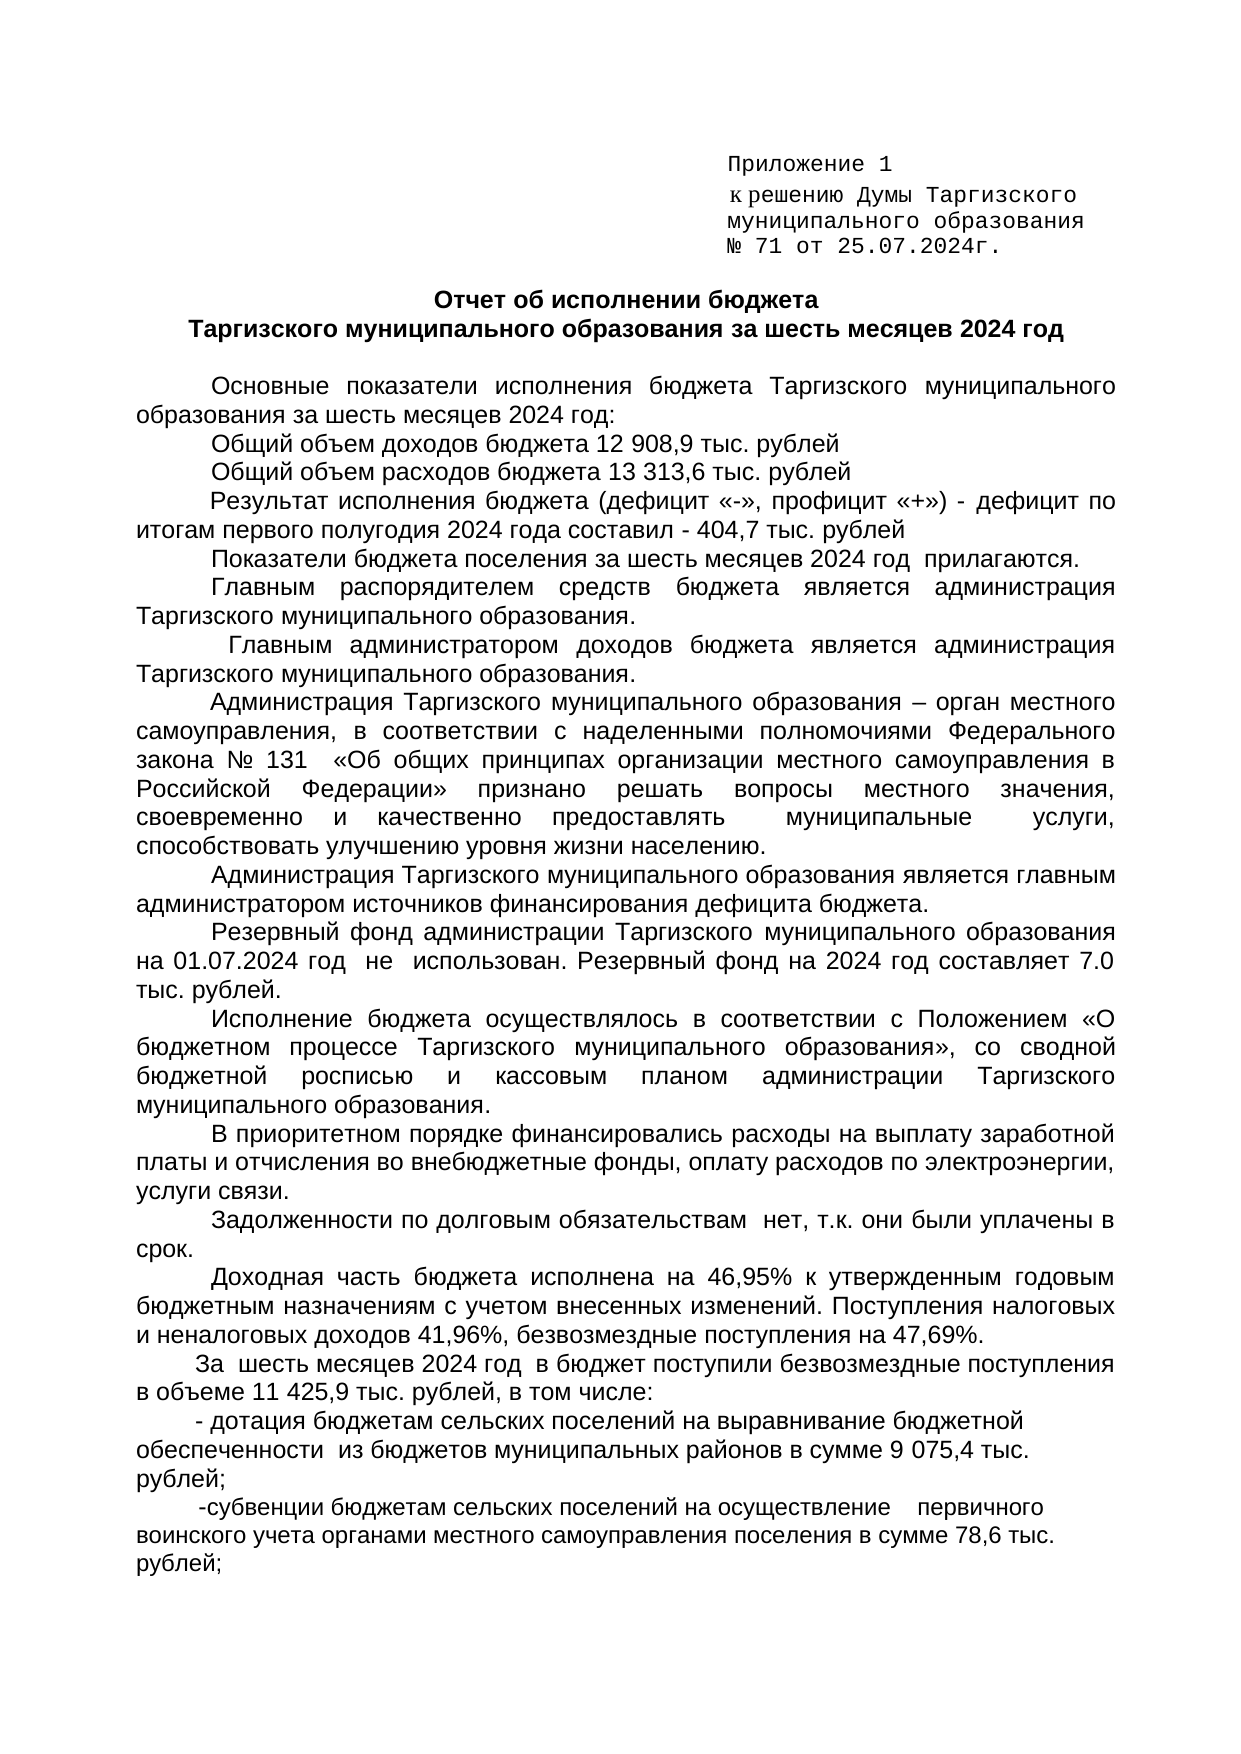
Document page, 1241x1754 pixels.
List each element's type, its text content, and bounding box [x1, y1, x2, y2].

text - дотация бюджетам сельских поселений на выравнивание бюджетной обеспеченности из бюджетов муниципальных районов в сумме 9 075,4 тыс. рублей; [136, 1406, 1116, 1492]
text В приоритетном порядке финансировались расходы на выплату заработной платы и отчисления во внебюджетные фонды, оплату расходов по электроэнергии, услуги связи. [136, 1119, 1116, 1205]
text к решению Думы Таргизского [136, 179, 1116, 209]
text За шесть месяцев 2024 год в бюджет поступили безвозмездные поступления в объеме 11 425,9 тыс. рублей, в том числе: [136, 1349, 1116, 1406]
text Общий объем доходов бюджета 12 908,9 тыс. рублей [136, 429, 1116, 457]
text Основные показатели исполнения бюджета Таргизского муниципального образования за шесть месяцев 2024 год: [136, 371, 1116, 429]
text Результат исполнения бюджета (дефицит «-», профицит «+») - дефицит по итогам первого полугодия 2024 года составил - 404,7 тыс. рублей [136, 486, 1116, 544]
text № 71 от 25.07.2024г. [136, 235, 1116, 261]
text -субвенции бюджетам сельских поселений на осуществление первичного воинского учета органами местного самоуправления поселения в сумме 78,6 тыс. рублей; [136, 1492, 1116, 1576]
text Доходная часть бюджета исполнена на 46,95% к утвержденным годовым бюджетным назначениям с учетом внесенных изменений. Поступления налоговых и неналоговых доходов 41,96%, безвозмездные поступления на 47,69%. [136, 1262, 1116, 1349]
text Резервный фонд администрации Таргизского муниципального образования на 01.07.2024 год не использован. Резервный фонд на 2024 год составляет 7.0 тыс. рублей. [136, 917, 1116, 1004]
text Отчет об исполнении бюджета [136, 285, 1116, 314]
text Общий объем расходов бюджета 13 313,6 тыс. рублей [136, 457, 1116, 486]
text муниципального образования [136, 209, 1116, 235]
text Приложение 1 [136, 153, 1116, 179]
text Главным администратором доходов бюджета является администрация Таргизского муниципального образования. [136, 630, 1116, 687]
text Исполнение бюджета осуществлялось в соответствии с Положением «О бюджетном процессе Таргизского муниципального образования», со сводной бюджетной росписью и кассовым планом администрации Таргизского муниципального образования. [136, 1004, 1116, 1119]
text Администрация Таргизского муниципального образования является главным администратором источников финансирования дефицита бюджета. [136, 860, 1116, 917]
text Администрация Таргизского муниципального образования – орган местного самоуправления, в соответствии с наделенными полномочиями Федерального закона № 131 «Об общих принципах организации местного самоуправления в Российской Федерации» признано решать вопросы местного значения, своевременно и качественно предоставлять муниципальные услуги, способствовать улучшению уровня жизни населению. [136, 687, 1116, 860]
text Задолженности по долговым обязательствам нет, т.к. они были уплачены в срок. [136, 1205, 1116, 1262]
text Главным распорядителем средств бюджета является администрация Таргизского муниципального образования. [136, 572, 1116, 630]
text Таргизского муниципального образования за шесть месяцев 2024 год [136, 314, 1116, 342]
text Показатели бюджета поселения за шесть месяцев 2024 год прилагаются. [136, 544, 1116, 572]
